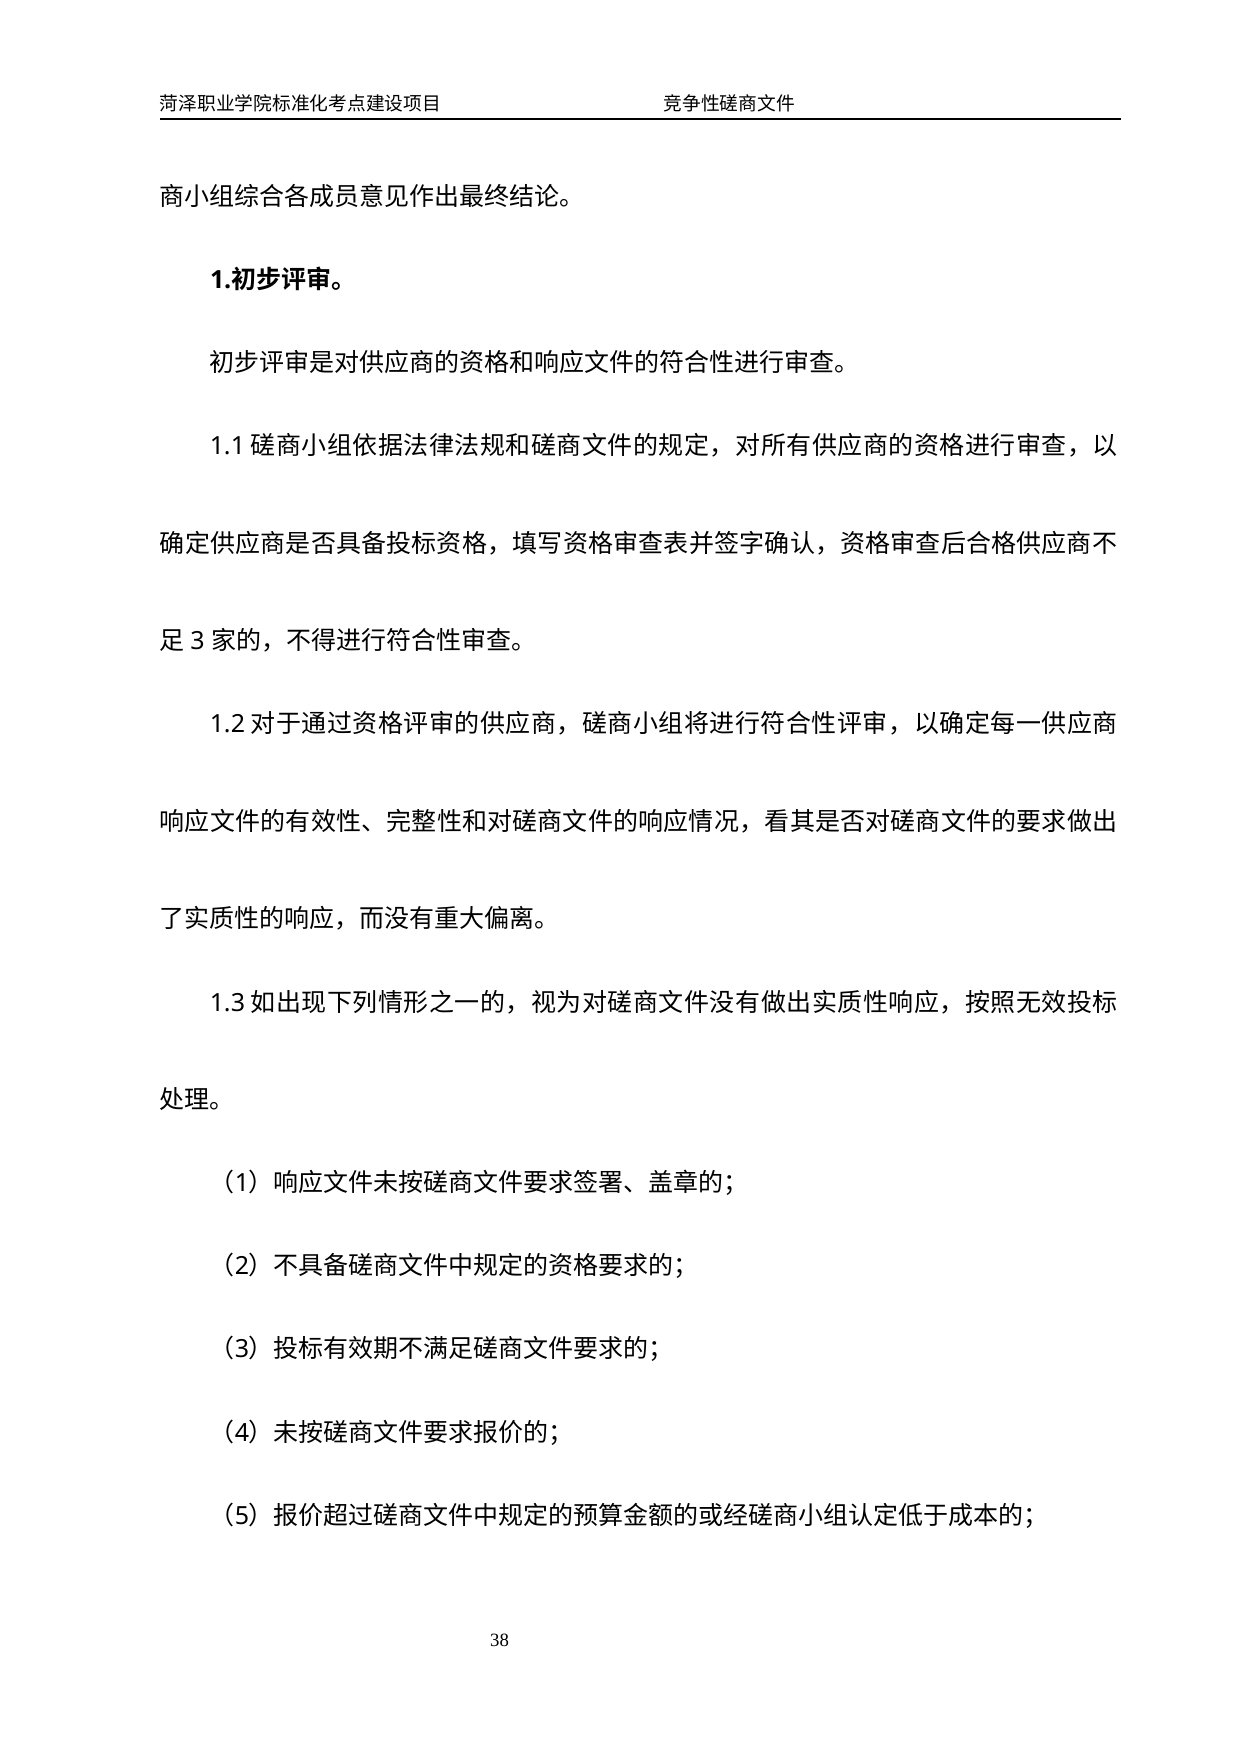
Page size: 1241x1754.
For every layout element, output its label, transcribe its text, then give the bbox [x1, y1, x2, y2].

text （2）不具备磋商文件中规定的资格要求的； [159, 1231, 1121, 1296]
text 1.3如出现下列情形之一的，视为对磋商文件没有做出实质性响应，按照无效投标处理。 [159, 968, 1121, 1130]
text （4）未按磋商文件要求报价的； [159, 1398, 1121, 1463]
text （5）报价超过磋商文件中规定的预算金额的或经磋商小组认定低于成本的； [159, 1481, 1121, 1546]
text （3）投标有效期不满足磋商文件要求的； [159, 1314, 1121, 1379]
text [159, 162, 1121, 227]
text 1.初步评审。 [159, 245, 1121, 310]
text （1）响应文件未按磋商文件要求签署、盖章的； [159, 1148, 1121, 1213]
text 1.1磋商小组依据法律法规和磋商文件的规定，对所有供应商的资格进行审查，以确定供应商是否具备投标资格，填写资格审查表并签字确认，资格审查后合格供应商不足 3 家的，不得进行符合性审查。 [159, 411, 1121, 671]
text 1.2对于通过资格评审的供应商，磋商小组将进行符合性评审，以确定每一供应商响应文件的有效性、完整性和对磋商文件的响应情况，看其是否对磋商文件的要求做出了实质性的响应，而没有重大偏离。 [159, 689, 1121, 949]
text 初步评审是对供应商的资格和响应文件的符合性进行审查。 [159, 328, 1121, 393]
